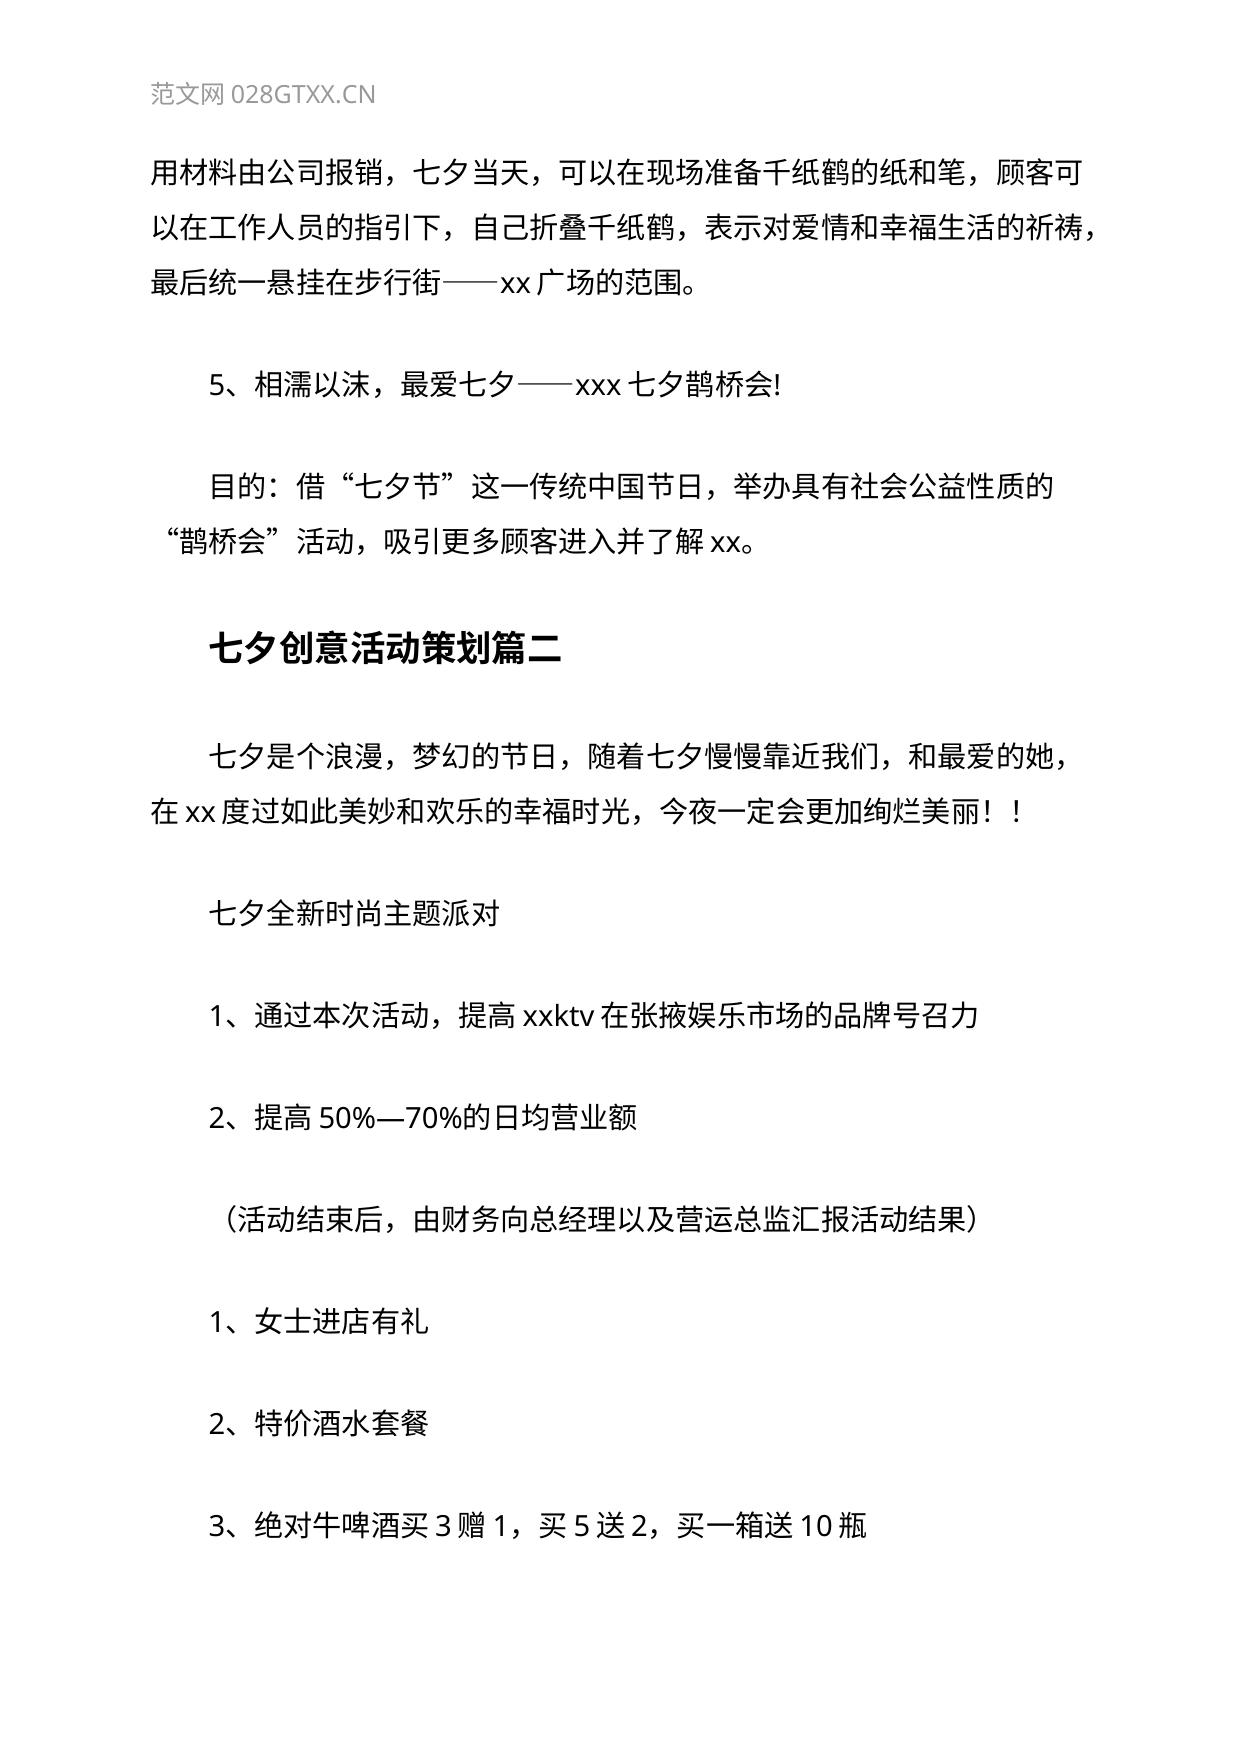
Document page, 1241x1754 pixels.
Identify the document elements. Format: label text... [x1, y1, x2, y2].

text 目的：借“七夕节”这一传统中国节日，举办具有社会公益性质的“鹊桥会”活动，吸引更多顾客进入并了解xx。 [150, 464, 1090, 561]
text 3、绝对牛啤酒买3赠1，买5送2，买一箱送10瓶 [150, 1502, 1090, 1545]
text 2、提高50%—70%的日均营业额 [150, 1095, 1090, 1137]
text 5、相濡以沫，最爱七夕——xxx七夕鹊桥会! [150, 362, 1090, 404]
text 1、通过本次活动，提高xxktv在张掖娱乐市场的品牌号召力 [150, 993, 1090, 1035]
text 1、女士进店有礼 [150, 1298, 1090, 1341]
text 七夕创意活动策划篇二 [150, 621, 1090, 672]
text 七夕全新时尚主题派对 [150, 891, 1090, 933]
text 2、特价酒水套餐 [150, 1400, 1090, 1443]
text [150, 150, 1090, 302]
text （活动结束后，由财务向总经理以及营运总监汇报活动结果） [150, 1197, 1090, 1239]
text 七夕是个浪漫，梦幻的节日，随着七夕慢慢靠近我们，和最爱的她，在xx度过如此美妙和欢乐的幸福时光，今夜一定会更加绚烂美丽！！ [150, 734, 1090, 831]
